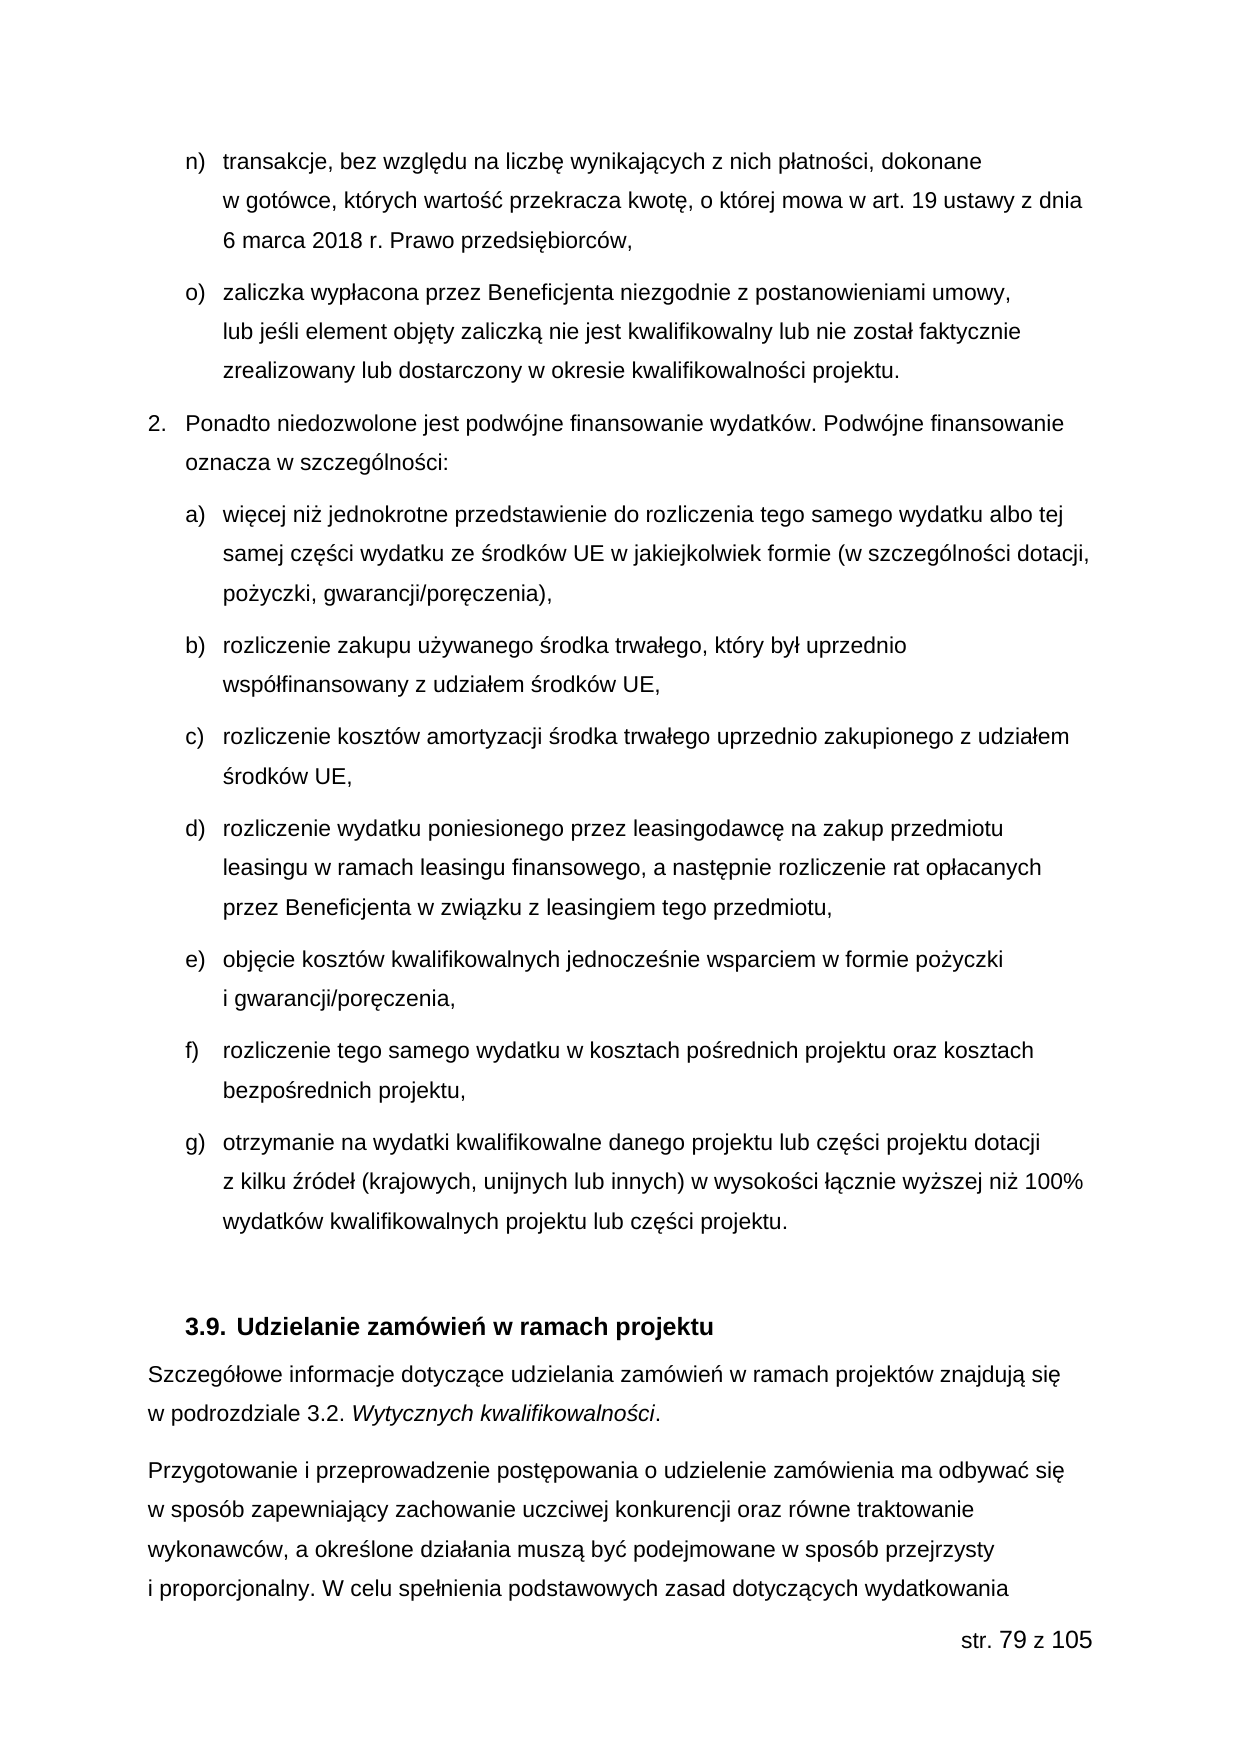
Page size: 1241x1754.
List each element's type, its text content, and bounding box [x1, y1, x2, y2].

list transakcje, bez względu na liczbę wynikających z nich płatności, dokonane w gotówce, których wartość przekracza kwotę, o której mowa w art. 19 ustawy z dnia 6 marca 2018 r. Prawo przedsiębiorców, [185, 148, 1093, 253]
list zaliczka wypłacona przez Beneficjenta niezgodnie z postanowieniami umowy, lub jeśli element objęty zaliczką nie jest kwalifikowalny lub nie został faktycznie zrealizowany lub dostarczony w okresie kwalifikowalności projektu. [185, 278, 1093, 384]
list objęcie kosztów kwalifikowalnych jednocześnie wsparciem w formie pożyczki i gwarancji/poręczenia, [185, 946, 1093, 1012]
list rozliczenie kosztów amortyzacji środka trwałego uprzednio zakupionego z udziałem środków UE, [185, 723, 1093, 789]
text Szczegółowe informacje dotyczące udzielania zamówień w ramach projektów znajdują się w podrozdziale 3.2. Wytycznych kwalifikowalności. [148, 1361, 1093, 1427]
list Ponadto niedozwolone jest podwójne finansowanie wydatków. Podwójne finansowanie oznacza w szczególności: [148, 409, 1093, 475]
list otrzymanie na wydatki kwalifikowalne danego projektu lub części projektu dotacji z kilku źródeł (krajowych, unijnych lub innych) w wysokości łącznie wyższej niż 100% wydatków kwalifikowalnych projektu lub części projektu. [185, 1129, 1093, 1234]
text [148, 1457, 1093, 1601]
list rozliczenie zakupu używanego środka trwałego, który był uprzednio współfinansowany z udziałem środków UE, [185, 632, 1093, 698]
text Udzielanie zamówień w ramach projektu [185, 1312, 1093, 1340]
list więcej niż jednokrotne przedstawienie do rozliczenia tego samego wydatku albo tej samej części wydatku ze środków UE w jakiejkolwiek formie (w szczególności dotacji, pożyczki, gwarancji/poręczenia), [185, 501, 1093, 606]
list rozliczenie tego samego wydatku w kosztach pośrednich projektu oraz kosztach bezpośrednich projektu, [185, 1037, 1093, 1103]
list rozliczenie wydatku poniesionego przez leasingodawcę na zakup przedmiotu leasingu w ramach leasingu finansowego, a następnie rozliczenie rat opłacanych przez Beneficjenta w związku z leasingiem tego przedmiotu, [185, 815, 1093, 920]
